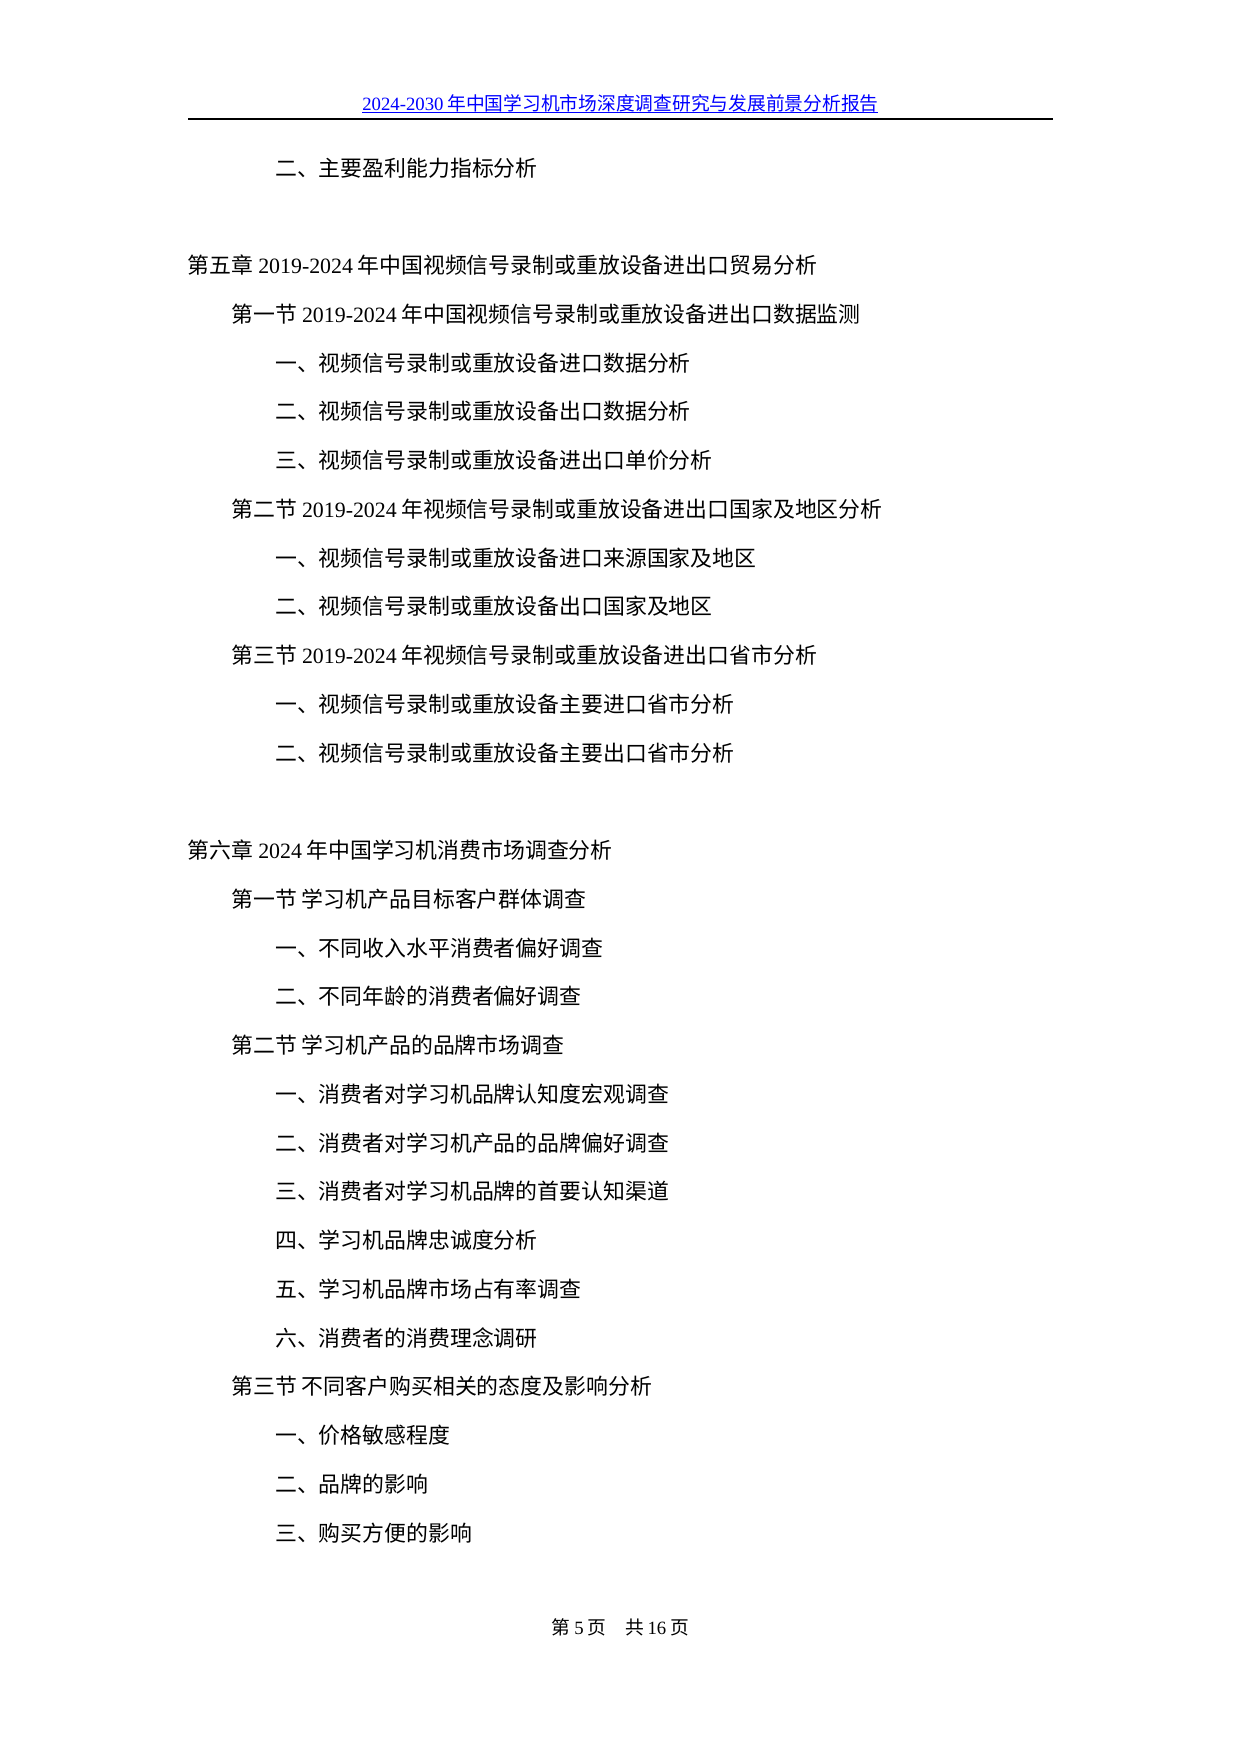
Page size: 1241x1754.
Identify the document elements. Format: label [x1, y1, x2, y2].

text [187, 150, 1053, 1548]
